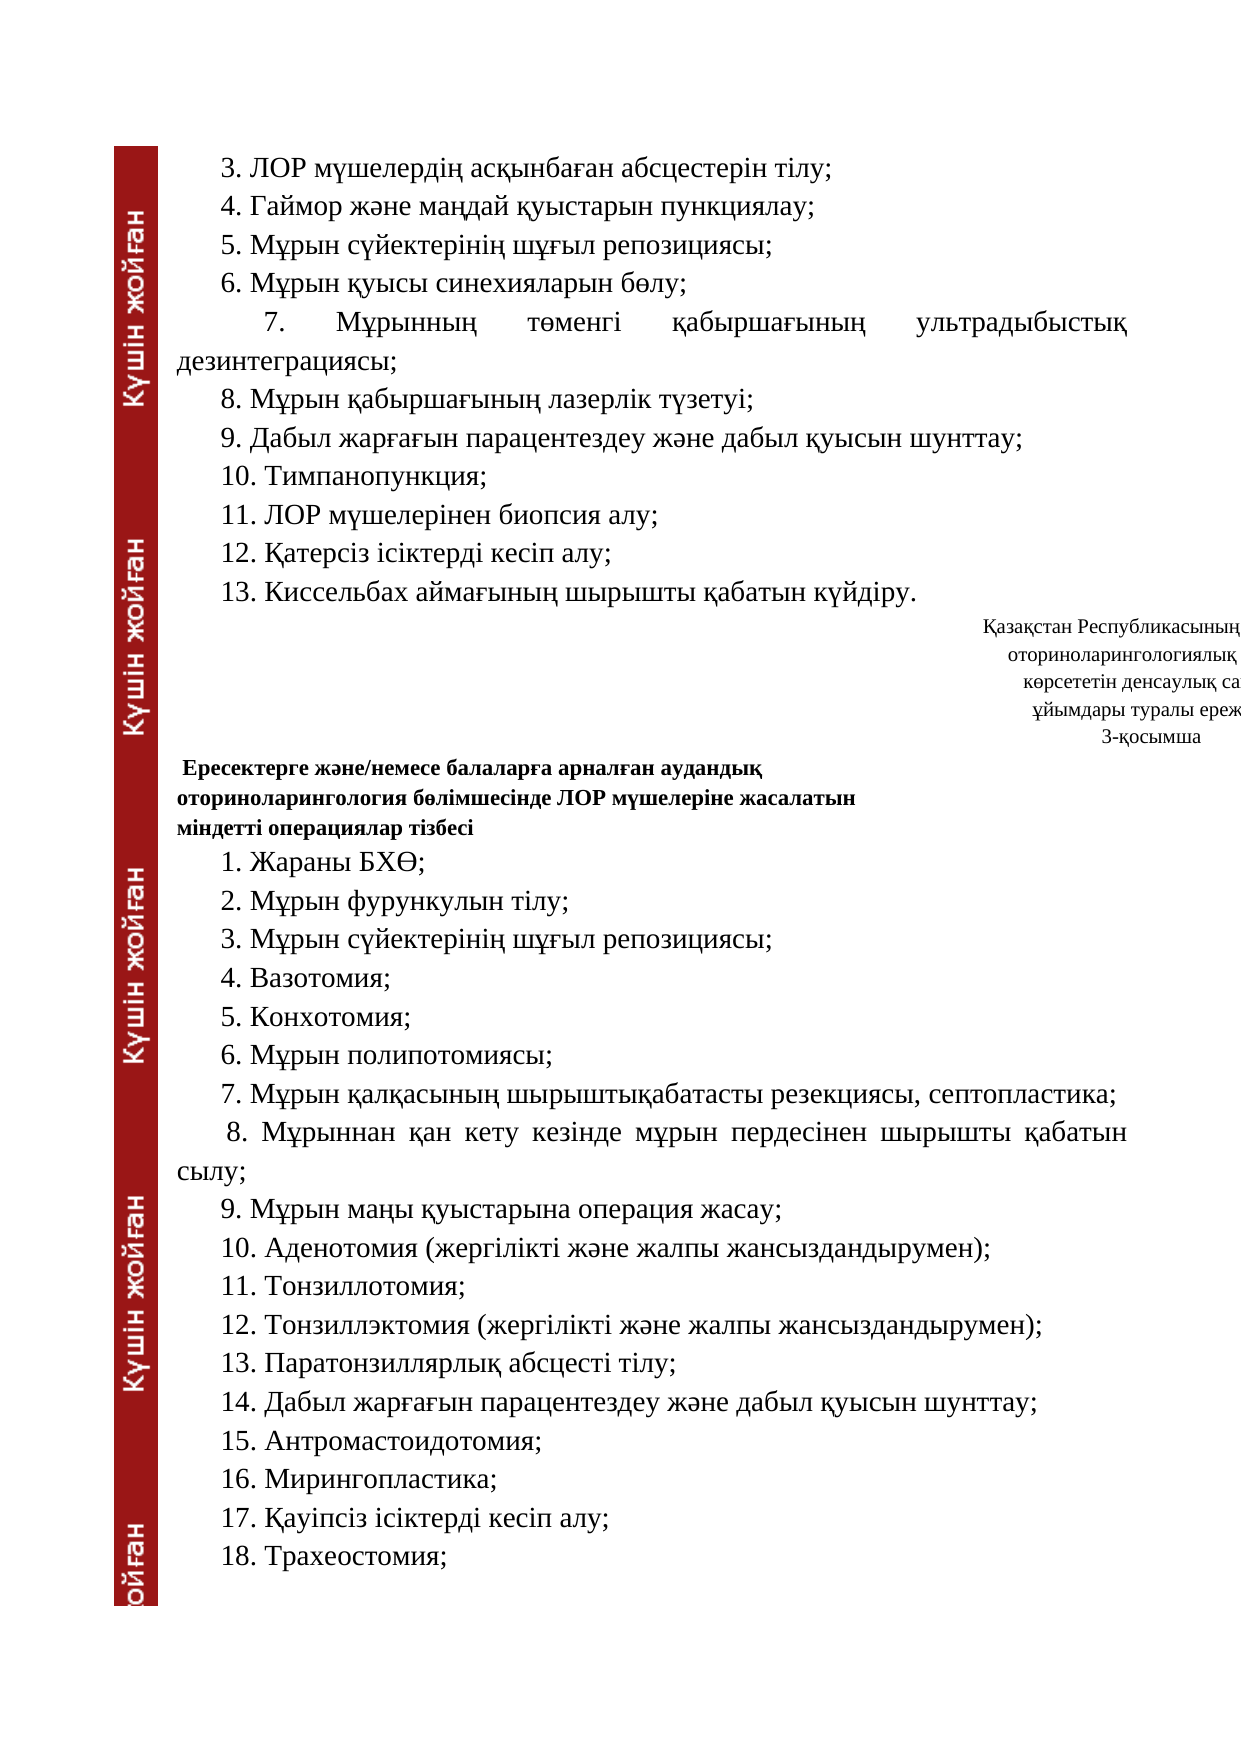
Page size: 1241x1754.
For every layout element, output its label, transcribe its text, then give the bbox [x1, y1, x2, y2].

text 12. Тонзиллэктомия (жергілікті және жалпы жансыздандырумен); [112, 1307, 1128, 1341]
text 16. Мирингопластика; [112, 1461, 1128, 1495]
text 8. Мұрыннан қан кету кезінде мұрын пердесінен шырышты қабатын сылу; [112, 1114, 1128, 1186]
text 5. Мұрын сүйектерінің шұғыл репозициясы; [112, 227, 1128, 261]
text 13. Киссельбах аймағының шырышты қабатын күйдіру. [112, 574, 1128, 607]
text 7. Мұрынның төменгі қабыршағының ультрадыбыстық дезинтеграциясы; [112, 304, 1128, 376]
picture [114, 1495, 158, 1500]
picture [114, 955, 158, 960]
table_header Қазақстан Республикасының халқына оториноларингологиялық көмек көрсететін денсаулық сақтау ұйымдары туралы ережеге 3-қосымша [912, 613, 1240, 754]
text 8. Мұрын қабыршағының лазерлік түзетуі; [112, 381, 1128, 415]
picture [114, 492, 158, 497]
text 3. Мұрын сүйектерінің шұғыл репозициясы; [112, 922, 1128, 955]
picture [114, 1572, 158, 1606]
picture [114, 1418, 158, 1423]
picture [114, 146, 158, 150]
picture [114, 569, 158, 574]
picture [114, 261, 158, 266]
picture [114, 453, 158, 458]
text 6. Мұрын полипотомиясы; [112, 1037, 1128, 1071]
picture [114, 222, 158, 227]
picture [114, 1071, 158, 1076]
text 3. ЛОР мүшелердің асқынбаған абсцестерін тілу; [112, 150, 1128, 183]
picture [114, 607, 158, 613]
text 10. Аденотомия (жергілікті және жалпы жансыздандырумен); [112, 1230, 1128, 1263]
picture [114, 1341, 158, 1346]
picture [114, 917, 158, 922]
picture [114, 1225, 158, 1230]
text Ересектерге және/немесе балаларға арналған аудандық оториноларингология бөлімшесінде ЛОР мүшелеріне жасалатын міндетті операциялар тізбесі [112, 754, 1128, 841]
text 13. Паратонзиллярлық абсцесті тілу; [112, 1346, 1128, 1379]
picture [114, 1456, 158, 1461]
picture [114, 878, 158, 883]
text 11. ЛОР мүшелерінен биопсия алу; [112, 497, 1128, 530]
text 1. Жараны БХӨ; [112, 844, 1128, 878]
picture [114, 183, 158, 188]
text 2. Мұрын фурункулын тілу; [112, 883, 1128, 917]
picture [114, 1032, 158, 1037]
text 15. Антромастоидотомия; [112, 1423, 1128, 1456]
picture [114, 1109, 158, 1114]
picture [114, 299, 158, 304]
text 10. Тимпанопункция; [112, 458, 1128, 492]
picture [114, 530, 158, 535]
text 4. Гаймор және маңдай қуыстарын пункциялау; [112, 188, 1128, 222]
text 12. Қатерсіз ісіктерді кесіп алу; [112, 535, 1128, 569]
picture [114, 1302, 158, 1307]
picture [114, 1263, 158, 1268]
text 6. Мұрын қуысы синехияларын бөлу; [112, 266, 1128, 299]
picture [114, 1379, 158, 1384]
picture [114, 376, 158, 381]
text 17. Қауіпсіз ісіктерді кесіп алу; [112, 1500, 1128, 1533]
picture [114, 415, 158, 420]
text 9. Дабыл жарғағын парацентездеу және дабыл қуысын шунттау; [112, 420, 1128, 453]
text 7. Мұрын қалқасының шырыштықабатасты резекциясы, септопластика; [112, 1076, 1128, 1109]
text 4. Вазотомия; [112, 960, 1128, 994]
picture [114, 1186, 158, 1191]
text 18. Трахеостомия; [112, 1538, 1128, 1572]
text 9. Мұрын маңы қуыстарына операция жасау; [112, 1191, 1128, 1225]
table_header [101, 613, 912, 754]
text 11. Тонзиллотомия; [112, 1268, 1128, 1302]
text 14. Дабыл жарғағын парацентездеу және дабыл қуысын шунттау; [112, 1384, 1128, 1418]
text 5. Конхотомия; [112, 999, 1128, 1032]
picture [114, 1533, 158, 1538]
picture [114, 994, 158, 999]
